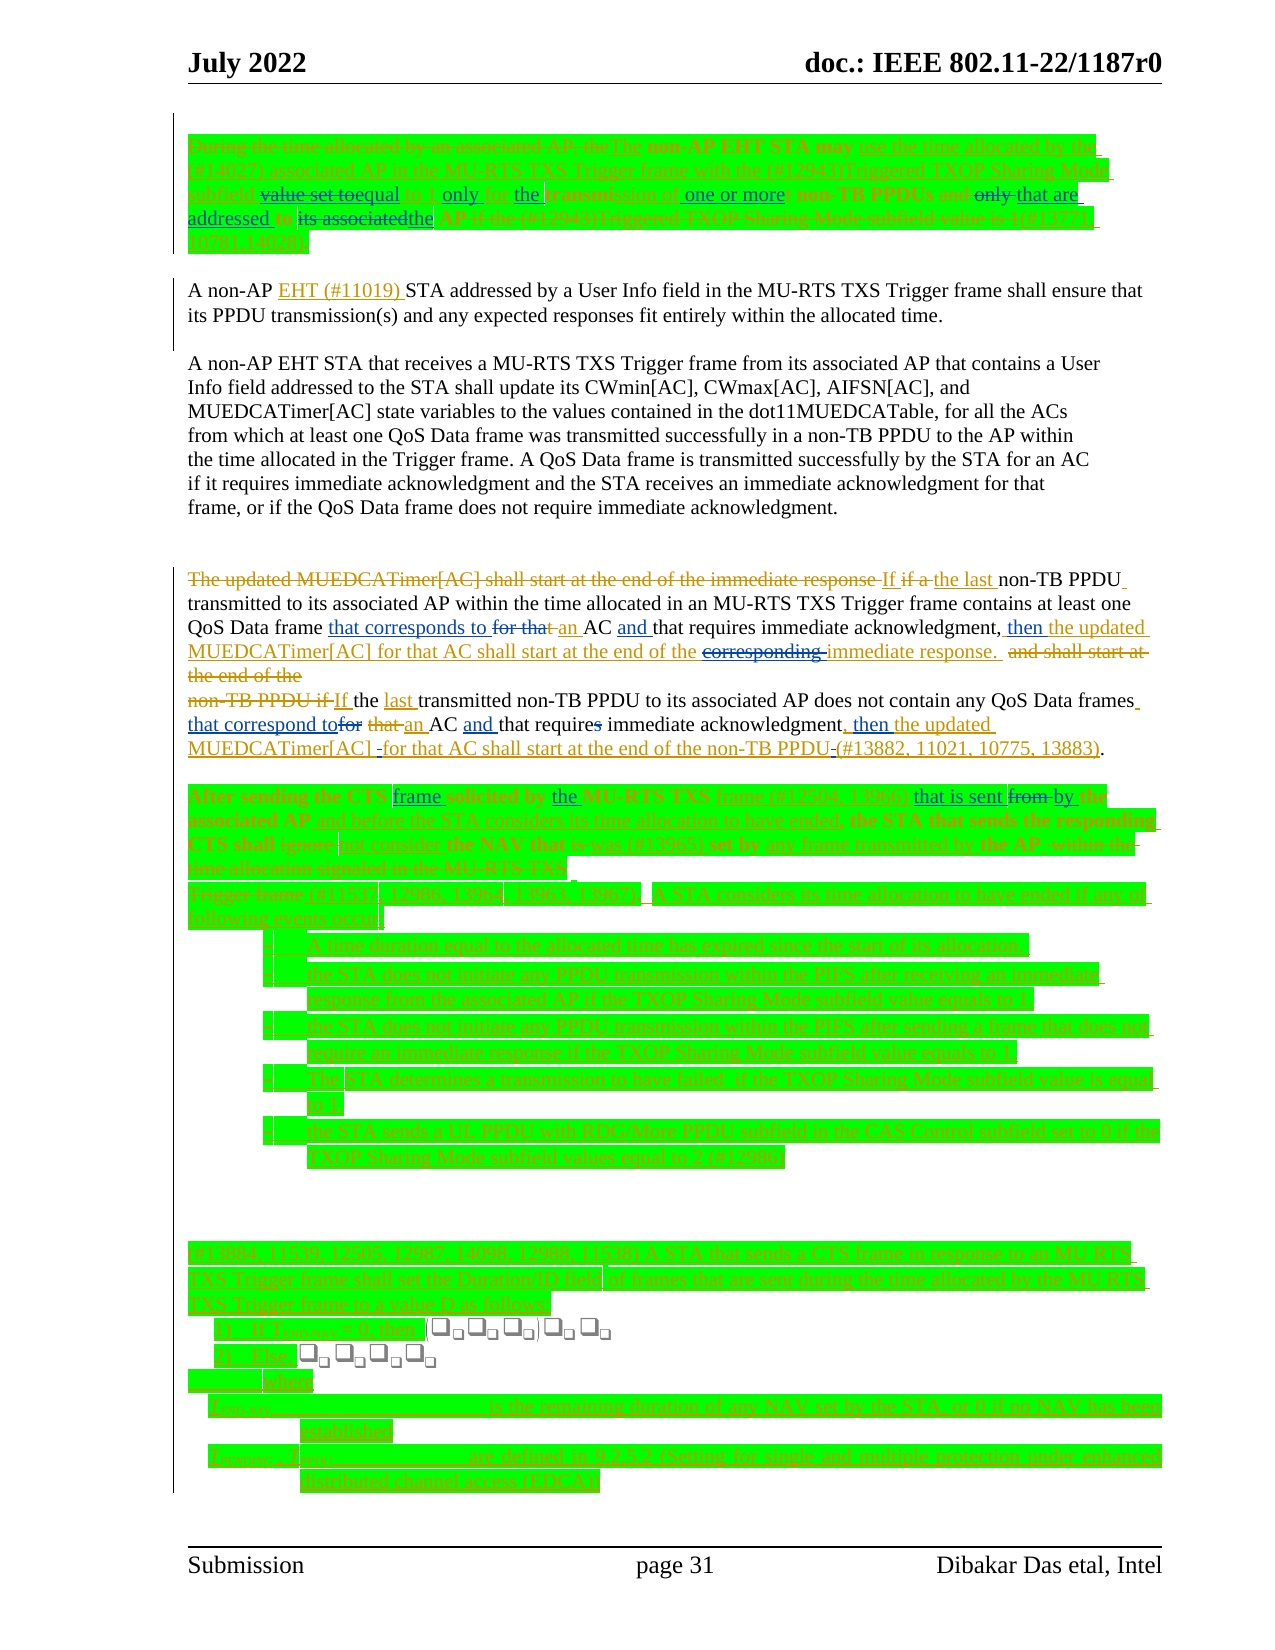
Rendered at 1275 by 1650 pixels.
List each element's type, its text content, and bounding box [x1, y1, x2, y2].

text non-TB PPDUtransmitted to its associated AP within the time allocated in an MU-RTS TXS Trigger frame contains at least one QoS Data frame AC that requires immediate acknowledgment, the transmitted non-TB PPDU to its associated AP does not contain any QoS Data frames AC that require immediate acknowledgment. [187, 567, 1162, 760]
text A non-AP EHT STA that receives a MU-RTS TXS Trigger frame from its associated AP that contains a User Info field addressed to the STA shall update its CWmin[AC], CWmax[AC], AIFSN[AC], and MUEDCATimer[AC] state variables to the values contained in the dot11MUEDCATable, for all the ACs from which at least one QoS Data frame was transmitted successfully in a non-TB PPDU to the AP within the time allocated in the Trigger frame. A QoS Data frame is transmitted successfully by the STA for an AC if it requires immediate acknowledgment and the STA receives an immediate acknowledgment for that frame, or if the QoS Data frame does not require immediate acknowledgment. [187, 327, 1162, 519]
text After sending the CTS solicited by MU-RTS TXS the associated AP, the STA that sends the respondingCTS shall the NAV that set by the AP. [187, 760, 1162, 930]
text non-AP EHT STA may transmi non-TB PPDUs to AP. [187, 112, 1162, 254]
text A non-AP STA addressed by a User Info field in the MU-RTS TXS Trigger frame shall ensure that its PPDU transmission(s) and any expected responses fit entirely within the allocated time. [187, 254, 1162, 327]
